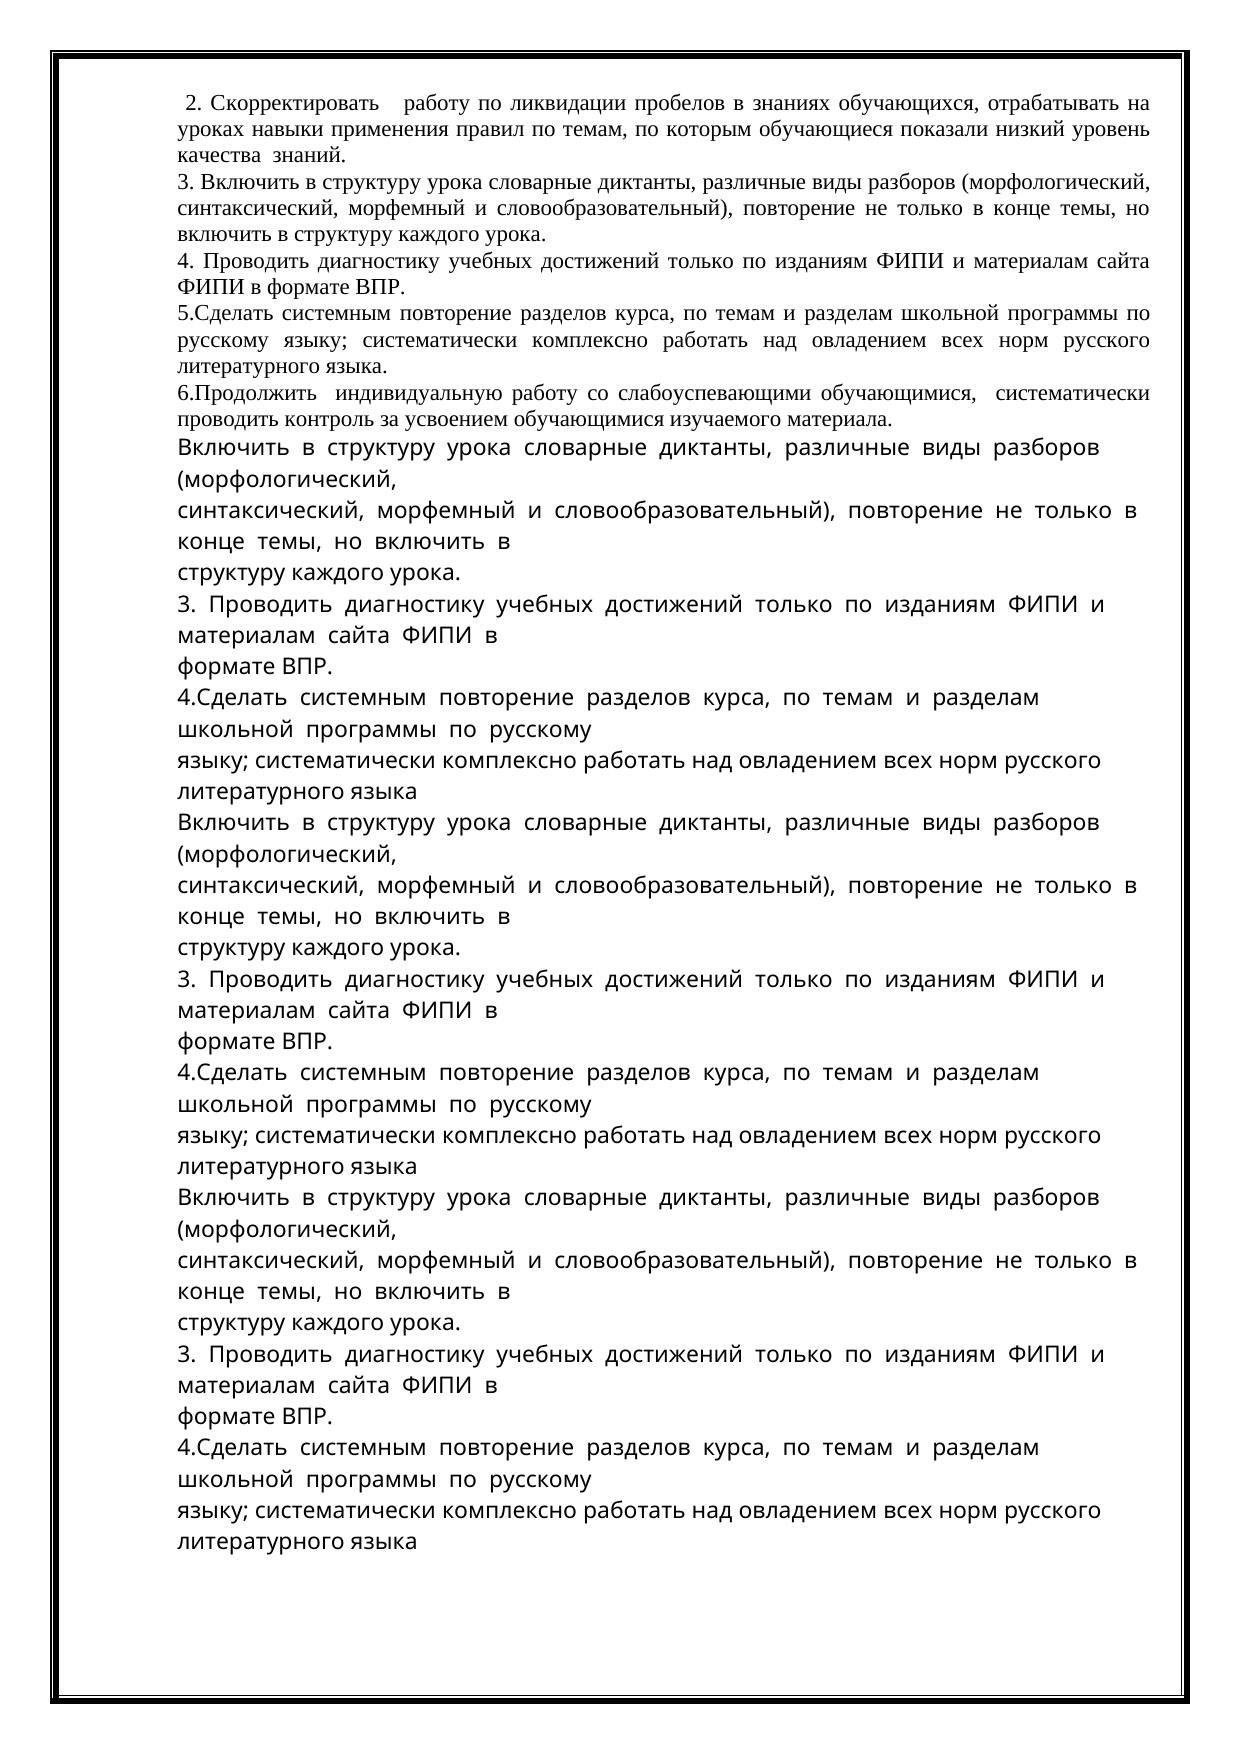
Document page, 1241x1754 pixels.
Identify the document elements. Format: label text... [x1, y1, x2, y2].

text структуру каждого урока. [177, 931, 1152, 962]
text синтаксический, морфемный и словообразовательный), повторение не только в конце темы, но включить в [177, 869, 1152, 931]
text формате ВПР. [177, 1025, 1152, 1056]
text Включить в структуру урока словарные диктанты, различные виды разборов (морфологический, [177, 431, 1152, 494]
text структуру каждого урока. [177, 1306, 1152, 1337]
text языку; систематически комплексно работать над овладением всех норм русского литературного языка [177, 744, 1152, 806]
text 4.Сделать системным повторение разделов курса, по темам и разделам школьной программы по русскому [177, 681, 1152, 744]
text формате ВПР. [177, 650, 1152, 681]
text формате ВПР. [177, 1400, 1152, 1431]
text 3. Проводить диагностику учебных достижений только по изданиям ФИПИ и материалам сайта ФИПИ в [177, 962, 1152, 1025]
text 4.Сделать системным повторение разделов курса, по темам и разделам школьной программы по русскому [177, 1431, 1152, 1494]
text 6.Продолжить индивидуальную работу со слабоуспевающими обучающимися, систематически проводить контроль за усвоением обучающимися изучаемого материала. [177, 378, 1152, 431]
text языку; систематически комплексно работать над овладением всех норм русского литературного языка [177, 1119, 1152, 1181]
text структуру каждого урока. [177, 556, 1152, 587]
text синтаксический, морфемный и словообразовательный), повторение не только в конце темы, но включить в [177, 494, 1152, 556]
text Включить в структуру урока словарные диктанты, различные виды разборов (морфологический, [177, 1181, 1152, 1244]
text 3. Проводить диагностику учебных достижений только по изданиям ФИПИ и материалам сайта ФИПИ в [177, 587, 1152, 650]
text 3. Включить в структуру урока словарные диктанты, различные виды разборов (морфологический, синтаксический, морфемный и словообразовательный), повторение не только в конце темы, но включить в структуру каждого урока. [177, 168, 1152, 247]
text 2. Скорректировать работу по ликвидации пробелов в знаниях обучающихся, отрабатывать на уроках навыки применения правил по темам, по которым обучающиеся показали низкий уровень качества знаний. [177, 89, 1152, 168]
text 3. Проводить диагностику учебных достижений только по изданиям ФИПИ и материалам сайта ФИПИ в [177, 1337, 1152, 1400]
text 5.Сделать системным повторение разделов курса, по темам и разделам школьной программы по русскому языку; систематически комплексно работать над овладением всех норм русского литературного языка. [177, 299, 1152, 378]
text 4. Проводить диагностику учебных достижений только по изданиям ФИПИ и материалам сайта ФИПИ в формате ВПР. [177, 247, 1152, 299]
text синтаксический, морфемный и словообразовательный), повторение не только в конце темы, но включить в [177, 1244, 1152, 1306]
text 4.Сделать системным повторение разделов курса, по темам и разделам школьной программы по русскому [177, 1056, 1152, 1119]
text Включить в структуру урока словарные диктанты, различные виды разборов (морфологический, [177, 806, 1152, 869]
text языку; систематически комплексно работать над овладением всех норм русского литературного языка [177, 1494, 1152, 1556]
